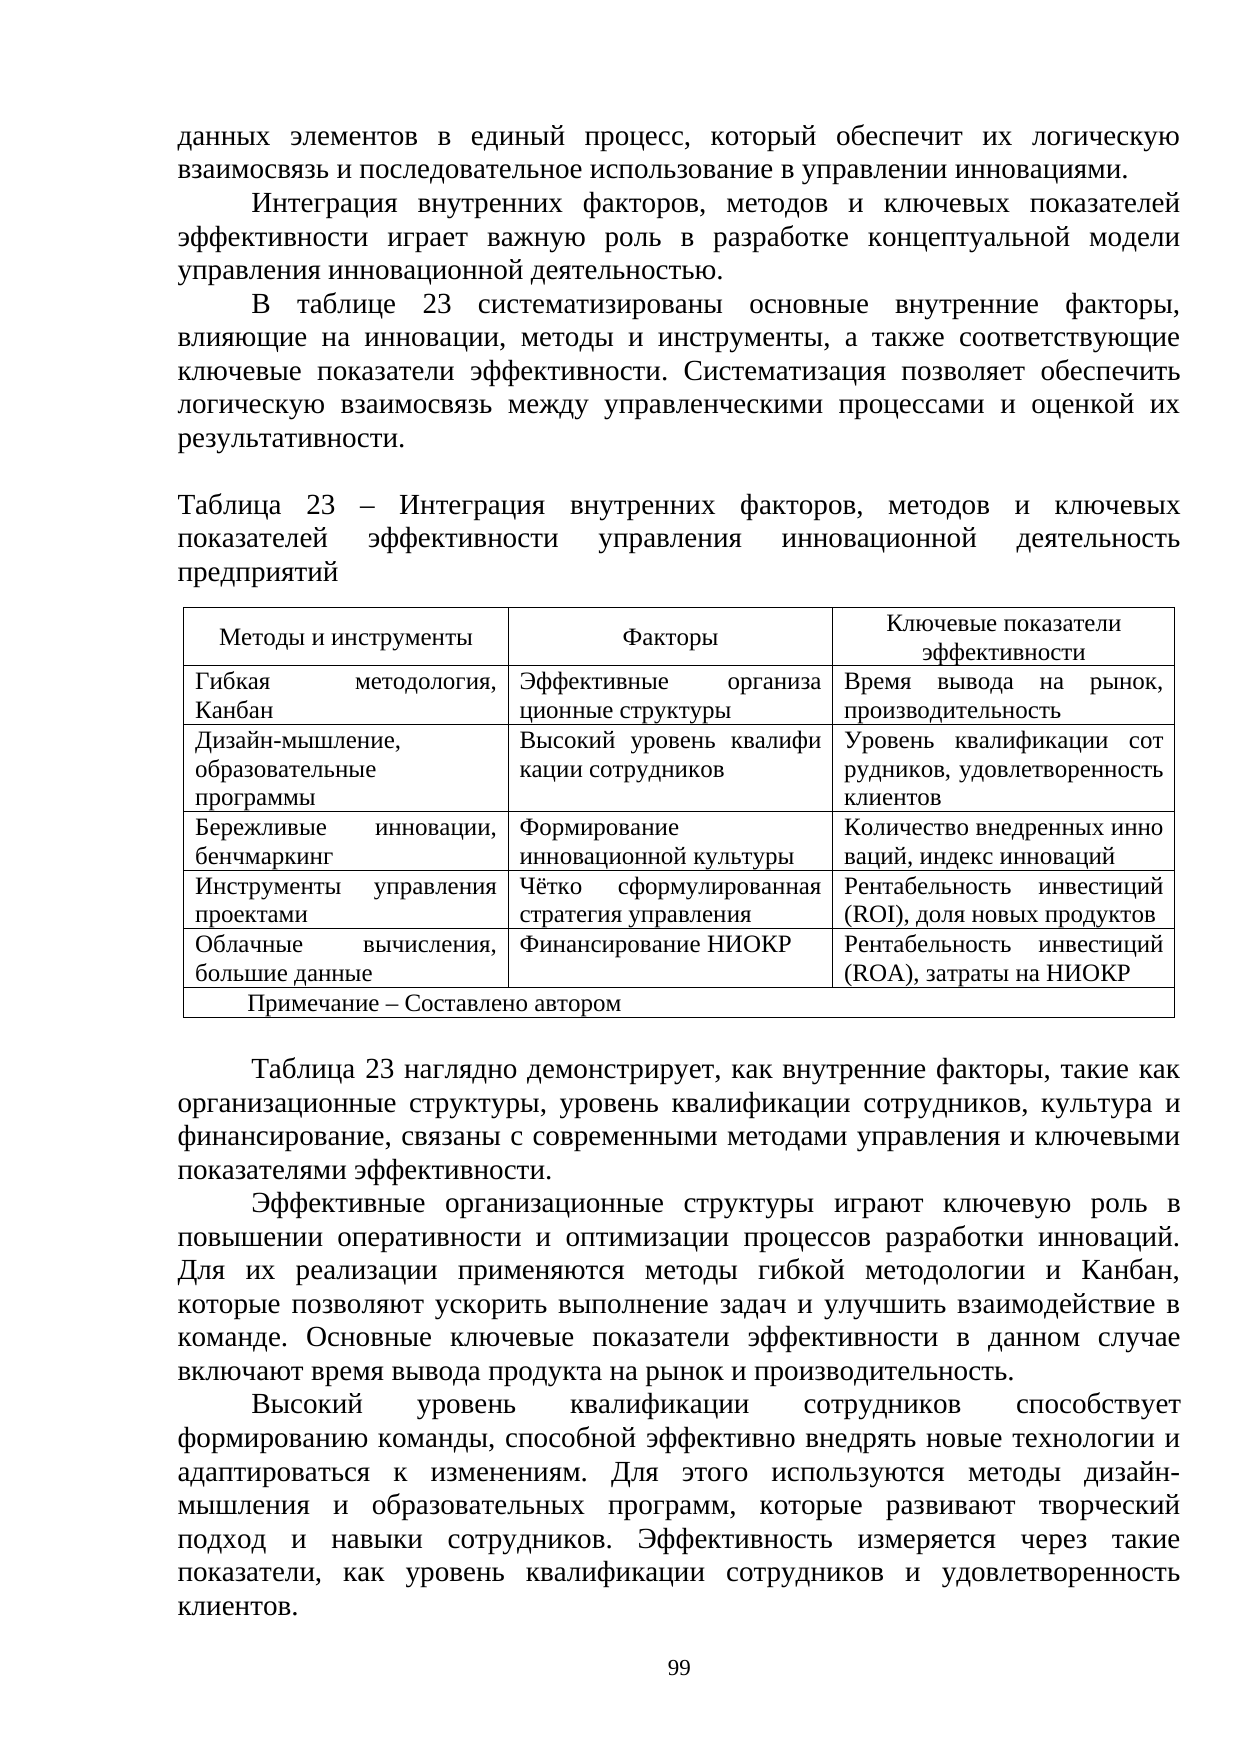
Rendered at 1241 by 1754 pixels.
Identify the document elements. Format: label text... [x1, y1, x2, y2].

text Эффективные организационные структуры играют ключевую роль в повышении оперативности и оптимизации процессов разработки инноваций. Для их реализации применяются методы гибкой методологии и Канбан, которые позволяют ускорить выполнение задач и улучшить взаимодействие в команде. Основные ключевые показатели эффективности в данном случае включают время вывода продукта на рынок и производительность. [177, 1185, 1181, 1387]
table_cell Облачные вычисления, большие данные [184, 929, 508, 987]
table_header Факторы [509, 608, 832, 665]
table_cell Инструменты управления проектами [184, 871, 508, 928]
table_cell Гибкая методология, Канбан [184, 666, 508, 724]
table_cell Рентабельность инвестиций (ROA), затраты на НИОКР [833, 929, 1174, 987]
table_cell Дизайн-мышление, образовательные программы [184, 725, 508, 811]
text Интеграция внутренних факторов, методов и ключевых показателей эффективности играет важную роль в разработке концептуальной модели управления инновационной деятельностью. [177, 185, 1181, 286]
table_header Методы и инструменты [184, 608, 508, 665]
table_cell Бережливые инновации, бенчмаркинг [184, 812, 508, 870]
table_cell Уровень квалификации сот рудников, удовлетворенность клиентов [833, 725, 1174, 811]
text В таблице 23 систематизированы основные внутренние факторы, влияющие на инновации, методы и инструменты, а также соответствующие ключевые показатели эффективности. Систематизация позволяет обеспечить логическую взаимосвязь между управленческими процессами и оценкой их результативности. [177, 286, 1181, 453]
text Таблица 23 наглядно демонстрирует, как внутренние факторы, такие как организационные структуры, уровень квалификации сотрудников, культура и финансирование, связаны с современными методами управления и ключевыми показателями эффективности. [177, 1051, 1181, 1185]
table_cell Высокий уровень квалифи кации сотрудников [509, 725, 832, 811]
table_cell Количество внедренных инно ваций, индекс инноваций [833, 812, 1174, 870]
text Высокий уровень квалификации сотрудников способствует формированию команды, способной эффективно внедрять новые технологии и адаптироваться к изменениям. Для этого используются методы дизайн-мышления и образовательных программ, которые развивают творческий подход и навыки сотрудников. Эффективность измеряется через такие показатели, как уровень квалификации сотрудников и удовлетворенность клиентов. [177, 1387, 1181, 1621]
table_cell Примечание – Составлено автором [184, 988, 1174, 1017]
text Таблица 23 – Интеграция внутренних факторов, методов и ключевых показателей эффективности управления инновационной деятельность предприятий [177, 487, 1181, 588]
table_cell Рентабельность инвестиций (ROI), доля новых продуктов [833, 871, 1174, 928]
table_cell Финансирование НИОКР [509, 929, 832, 987]
table_cell Эффективные организа ционные структуры [509, 666, 832, 724]
table_cell Формирование инновационной культуры [509, 812, 832, 870]
table_cell Время вывода на рынок, производительность [833, 666, 1174, 724]
table_cell Чётко сформулированная стратегия управления [509, 871, 832, 928]
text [177, 118, 1181, 185]
table_header Ключевые показатели эффективности [833, 608, 1174, 665]
